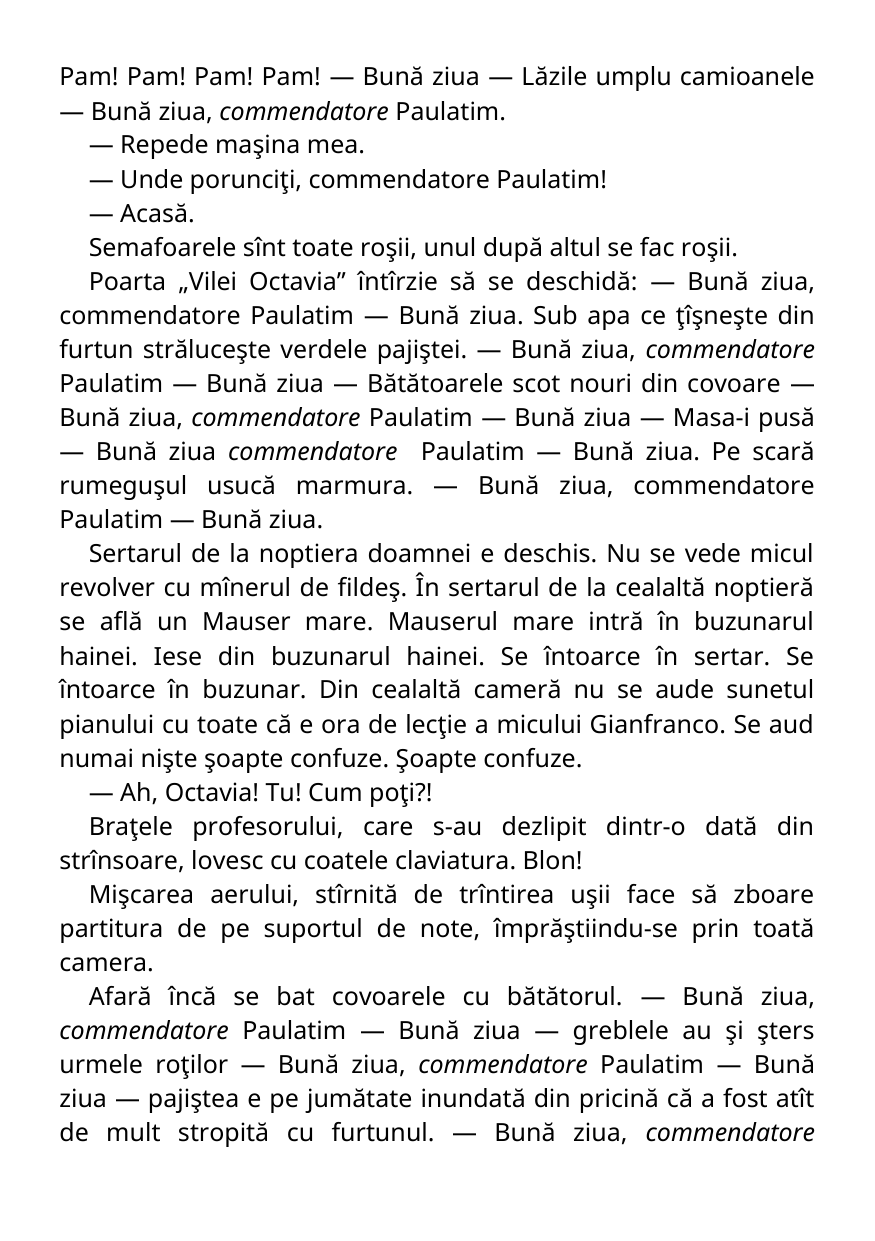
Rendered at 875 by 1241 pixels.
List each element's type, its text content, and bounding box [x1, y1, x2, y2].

text ― Acasă. [59, 195, 815, 229]
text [59, 979, 815, 1149]
text ― Repede maşina mea. [59, 127, 815, 161]
text Braţele profesorului, care s-au dezlipit dintr-o dată din strînsoare, lovesc cu coatele claviatura. Blon! [59, 808, 815, 877]
text Mişcarea aerului, stîrnită de trîntirea uşii face să zboare partitura de pe suportul de note, împrăştiindu-se prin toată camera. [59, 877, 815, 979]
text Semafoarele sînt toate roşii, unul după altul se fac roşii. [59, 229, 815, 263]
text Poarta „Vilei Octavia” întîrzie să se deschidă: ― Bună ziua, commendatore Paulatim ― Bună ziua. Sub apa ce ţîşneşte din furtun străluceşte verdele pajiştei. ― Bună ziua, commendatore Paulatim ― Bună ziua ― Bătătoarele scot nouri din covoare ― Bună ziua, commendatore Paulatim ― Bună ziua ― Masa-i pusă ― Bună ziua commendatore Paulatim ― Bună ziua. Pe scară rumeguşul usucă marmura. ― Bună ziua, commendatore Paulatim ― Bună ziua. [59, 263, 815, 536]
text ― Ah, Octavia! Tu! Cum poţi?! [59, 774, 815, 808]
text Sertarul de la noptiera doamnei e deschis. Nu se vede micul revolver cu mînerul de fildeş. În sertarul de la cealaltă noptieră se află un Mauser mare. Mauserul mare intră în buzunarul hainei. Iese din buzunarul hainei. Se întoarce în sertar. Se întoarce în buzunar. Din cealaltă cameră nu se aude sunetul pianului cu toate că e ora de lecţie a micului Gianfranco. Se aud numai nişte şoapte confuze. Şoapte confuze. [59, 536, 815, 774]
text ― Unde porunciţi, commendatore Paulatim! [59, 161, 815, 195]
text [59, 59, 815, 127]
